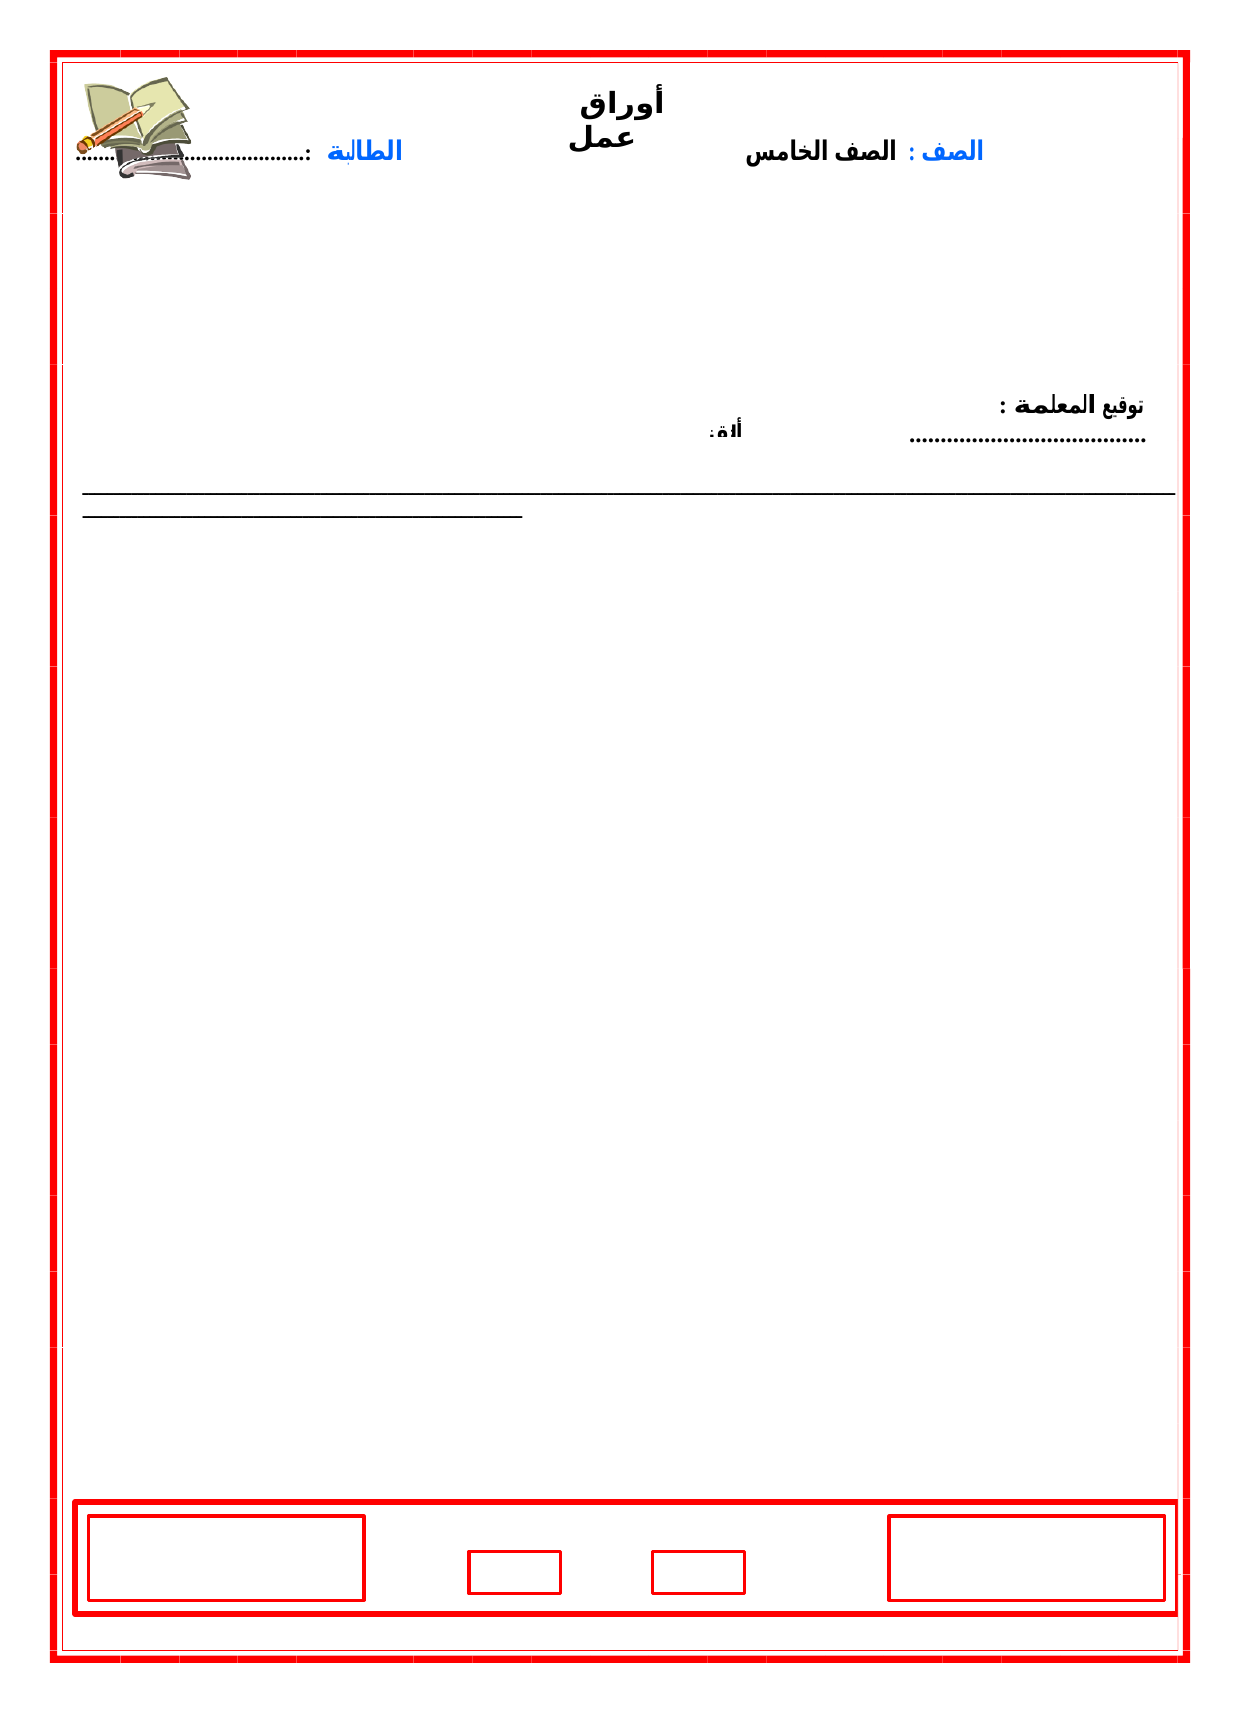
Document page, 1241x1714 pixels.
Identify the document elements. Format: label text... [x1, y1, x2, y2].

text ...................................... [853, 419, 1146, 448]
text توقيع المعلمة : [853, 390, 1144, 419]
picture [76, 77, 192, 180]
text ـــــــــــــــــــــــــــــــــــــــــــــــــــــــــــــــــــــــــــــــــــــــــــــــــــــــــــــــــــــــــــــــــــــــــــــــــــــــــــــــــــــــــــــــــــــــــــــــــــــــــــــــــــــــــــــــــــــــــــــــــــــــــــ [83, 476, 1180, 523]
